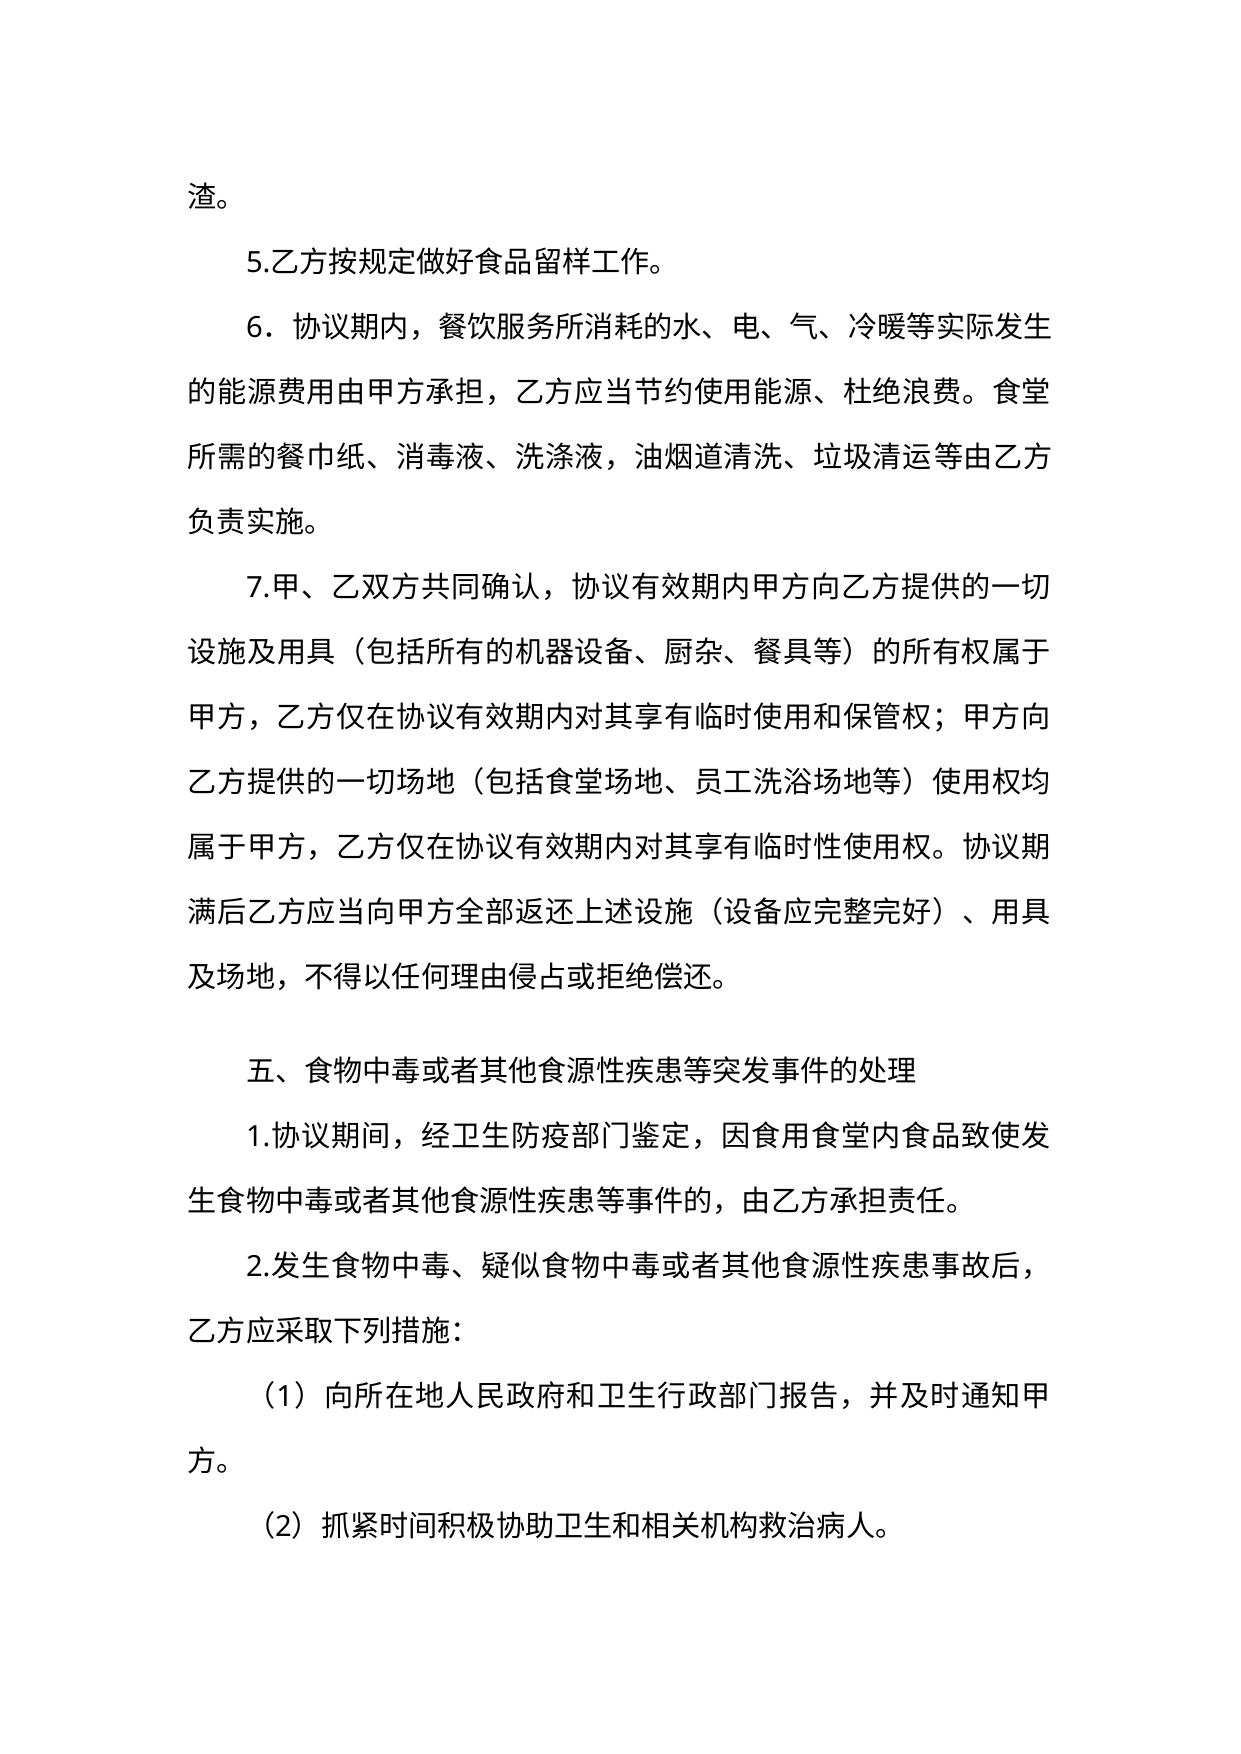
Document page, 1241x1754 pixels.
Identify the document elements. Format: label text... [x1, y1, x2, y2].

text 6．协议期内，餐饮服务所消耗的水、电、气、冷暖等实际发生的能源费用由甲方承担，乙方应当节约使用能源、杜绝浪费。食堂所需的餐巾纸、消毒液、洗涤液，油烟道清洗、垃圾清运等由乙方负责实施。 [187, 292, 1053, 552]
text （2）抓紧时间积极协助卫生和相关机构救治病人。 [187, 1491, 1053, 1556]
text 2.发生食物中毒、疑似食物中毒或者其他食源性疾患事故后，乙方应采取下列措施： [187, 1231, 1053, 1361]
text 5.乙方按规定做好食品留样工作。 [187, 227, 1053, 292]
text 1.协议期间，经卫生防疫部门鉴定，因食用食堂内食品致使发生食物中毒或者其他食源性疾患等事件的，由乙方承担责任。 [187, 1101, 1053, 1231]
text 五、食物中毒或者其他食源性疾患等突发事件的处理 [187, 1036, 1053, 1101]
text 7.甲、乙双方共同确认，协议有效期内甲方向乙方提供的一切设施及用具（包括所有的机器设备、厨杂、餐具等）的所有权属于甲方，乙方仅在协议有效期内对其享有临时使用和保管权；甲方向乙方提供的一切场地（包括食堂场地、员工洗浴场地等）使用权均属于甲方，乙方仅在协议有效期内对其享有临时性使用权。协议期满后乙方应当向甲方全部返还上述设施（设备应完整完好）、用具及场地，不得以任何理由侵占或拒绝偿还。 [187, 552, 1053, 1007]
text （1）向所在地人民政府和卫生行政部门报告，并及时通知甲方。 [187, 1361, 1053, 1491]
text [187, 162, 1053, 227]
